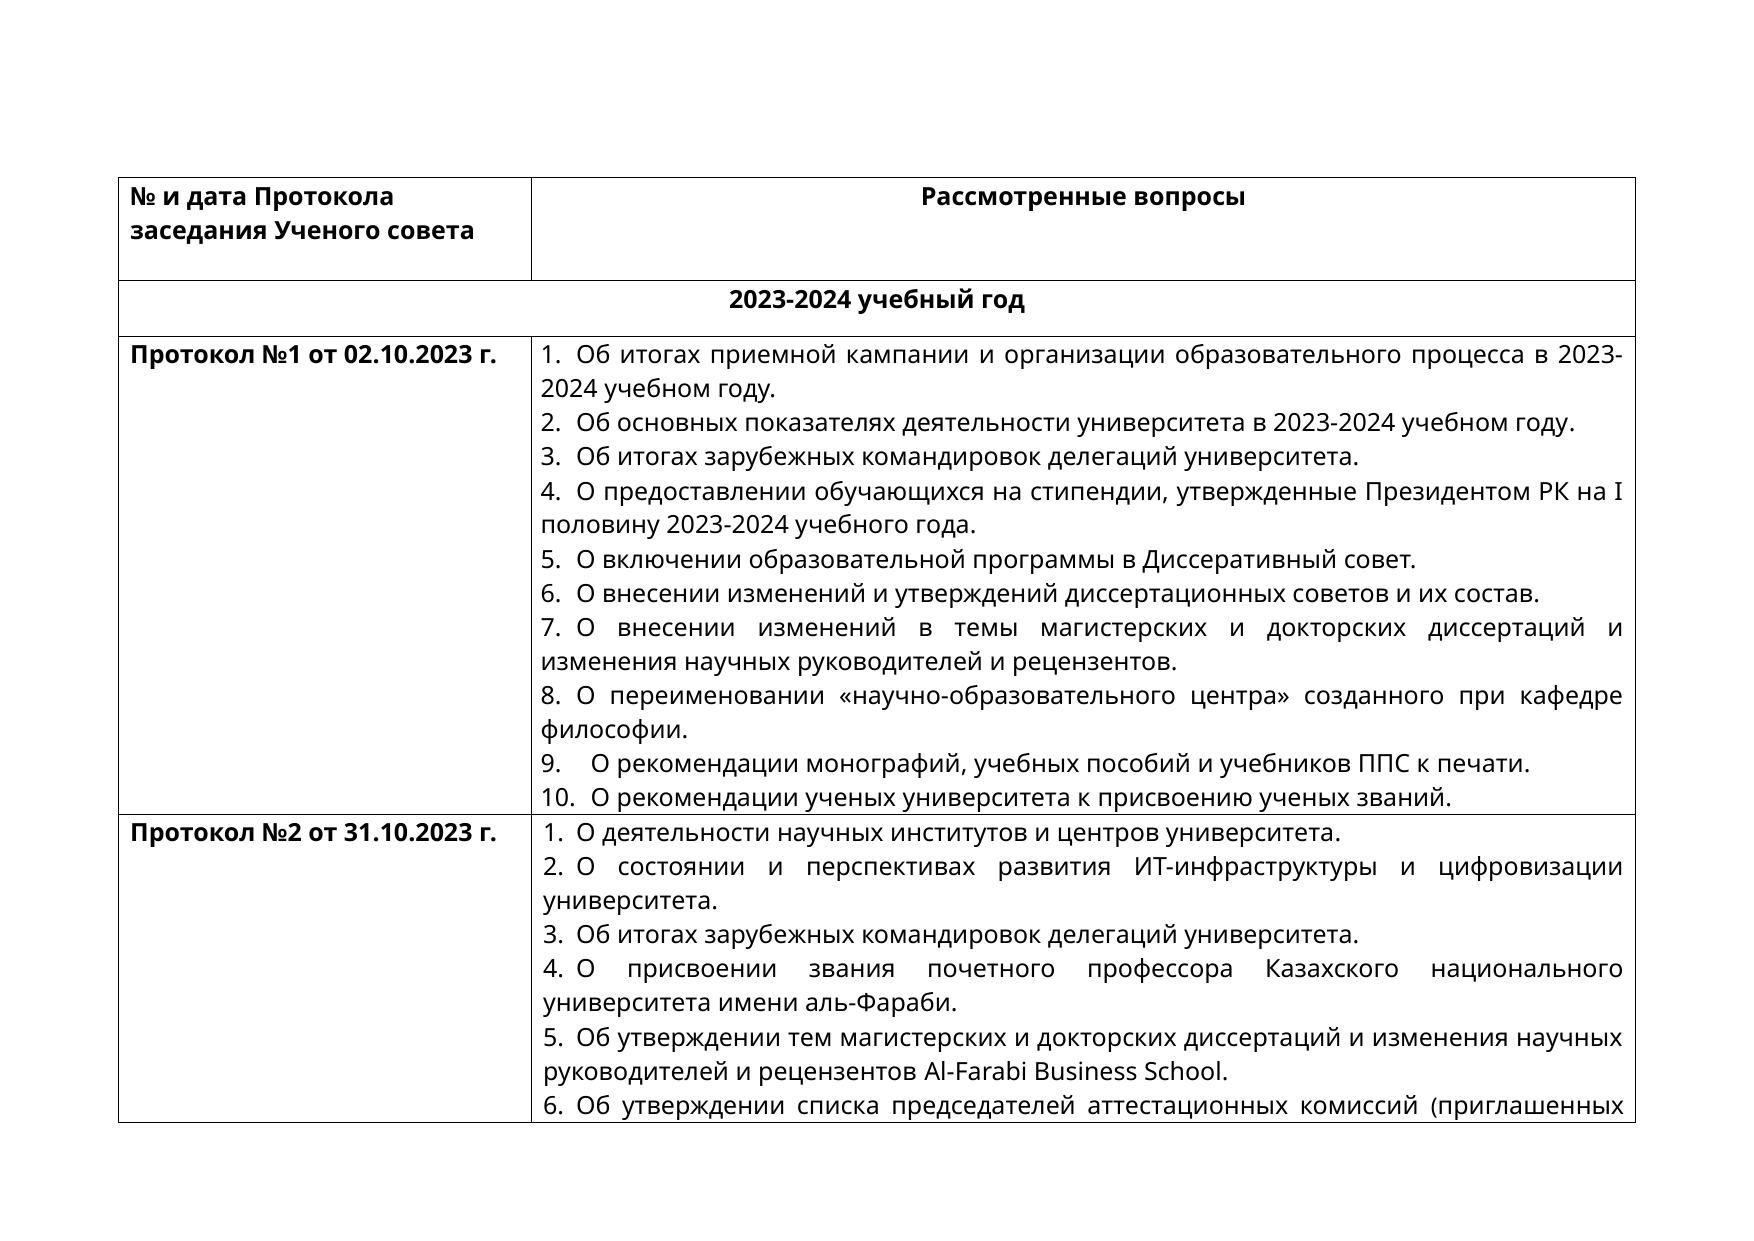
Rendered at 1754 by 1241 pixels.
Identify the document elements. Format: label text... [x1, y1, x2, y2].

table_cell Об итогах приемной кампании и организации образовательного процесса в 2023-2024 учебном году. Об основных показателях деятельности университета в 2023-2024 учебном году. Об итогах зарубежных командировок делегаций университета. О предоставлении обучающихся на стипендии, утвержденные Президентом РК на I половину 2023-2024 учебного года. О включении образовательной программы в Диссеративный совет. О внесении изменений и утверждений диссертационных советов и их состав. О внесении изменений в темы магистерских и докторских диссертаций и изменения научных руководителей и рецензентов. О переименовании «научно-образовательного центра» созданного при кафедре философии. О рекомендации монографий, учебных пособий и учебников ППС к печати. О рекомендации ученых университета к присвоению ученых званий. [532, 337, 1635, 814]
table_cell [532, 815, 1635, 1122]
table_cell Протокол №1 от 02.10.2023 г. [119, 337, 531, 814]
table_header Рассмотренные вопросы [532, 178, 1635, 280]
table_header № и дата Протокола заседания Ученого совета [119, 178, 531, 280]
table_cell 2023-2024 учебный год [119, 281, 1635, 336]
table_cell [119, 815, 531, 1122]
